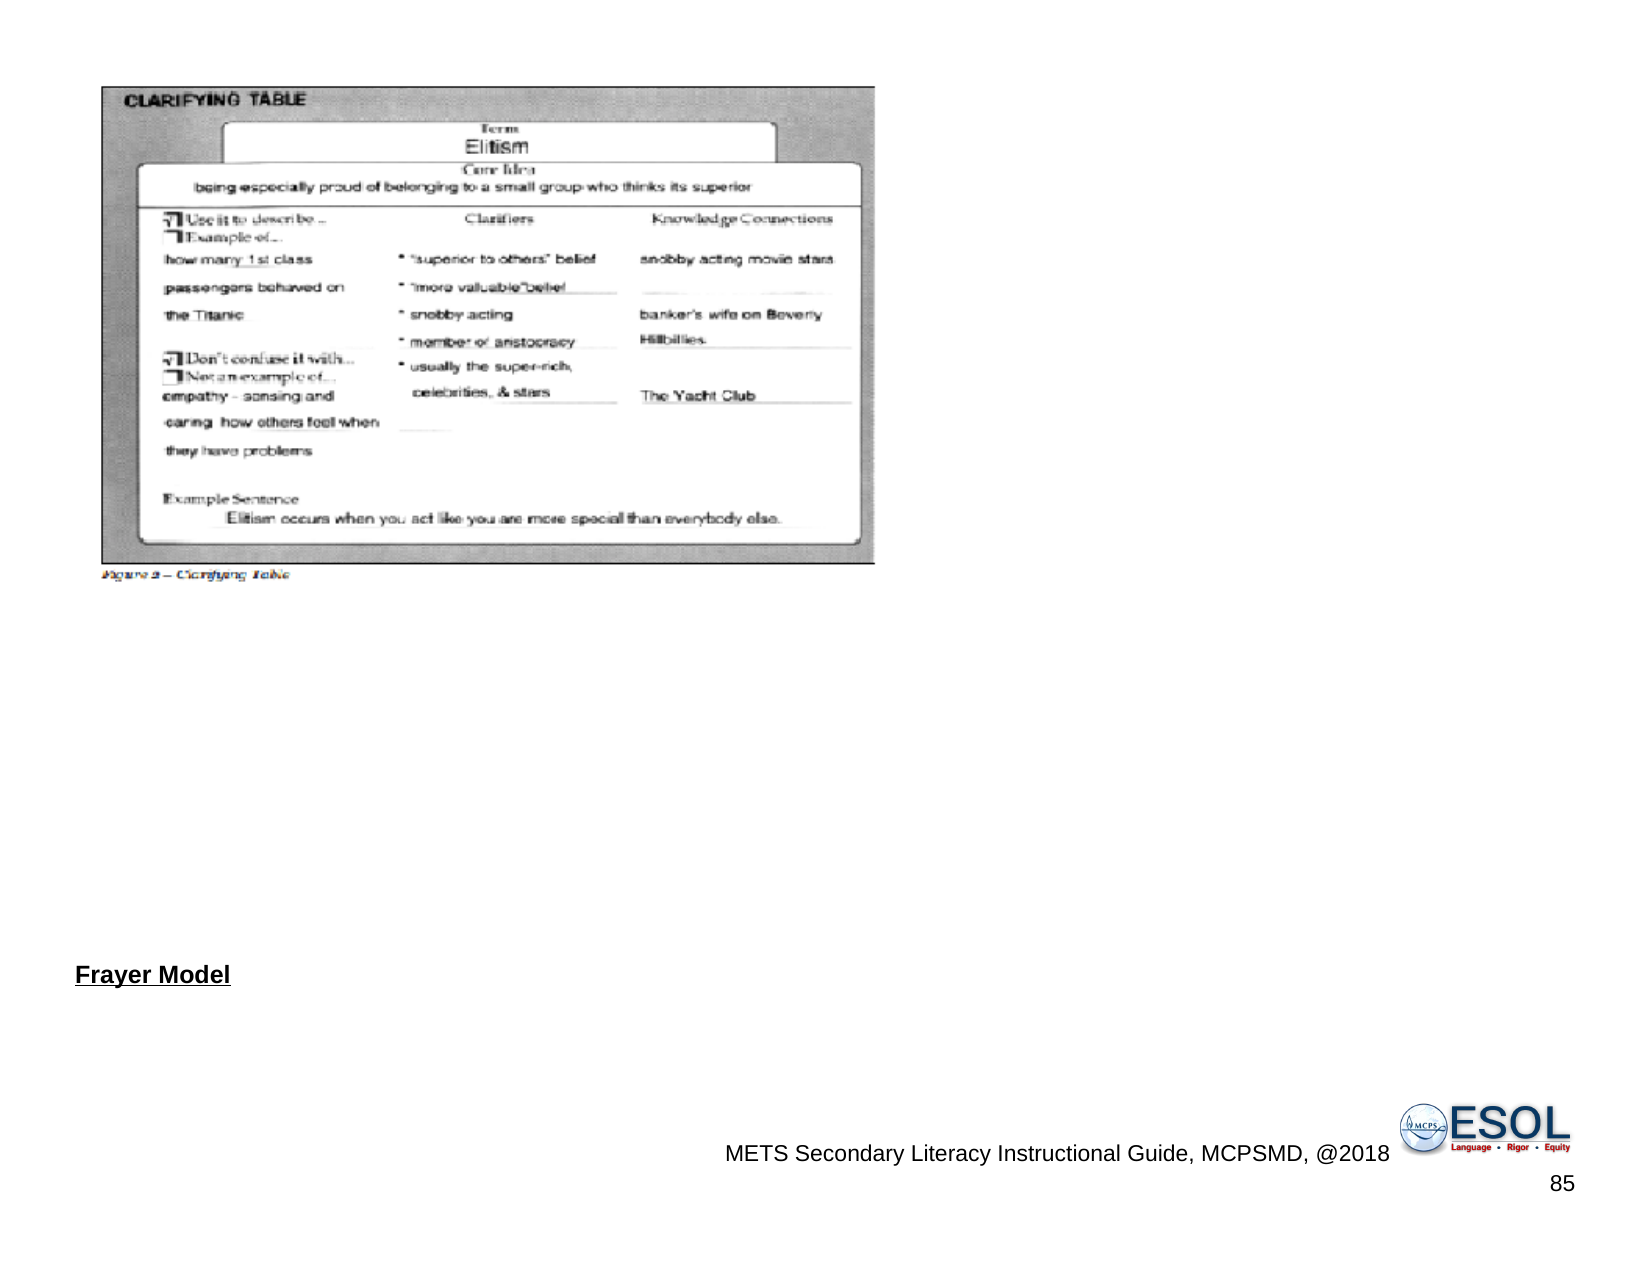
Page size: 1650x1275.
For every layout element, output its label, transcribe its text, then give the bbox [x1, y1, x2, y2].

picture [1396, 1099, 1575, 1161]
picture [75, 75, 908, 585]
subtitle Frayer Model [75, 960, 1575, 989]
